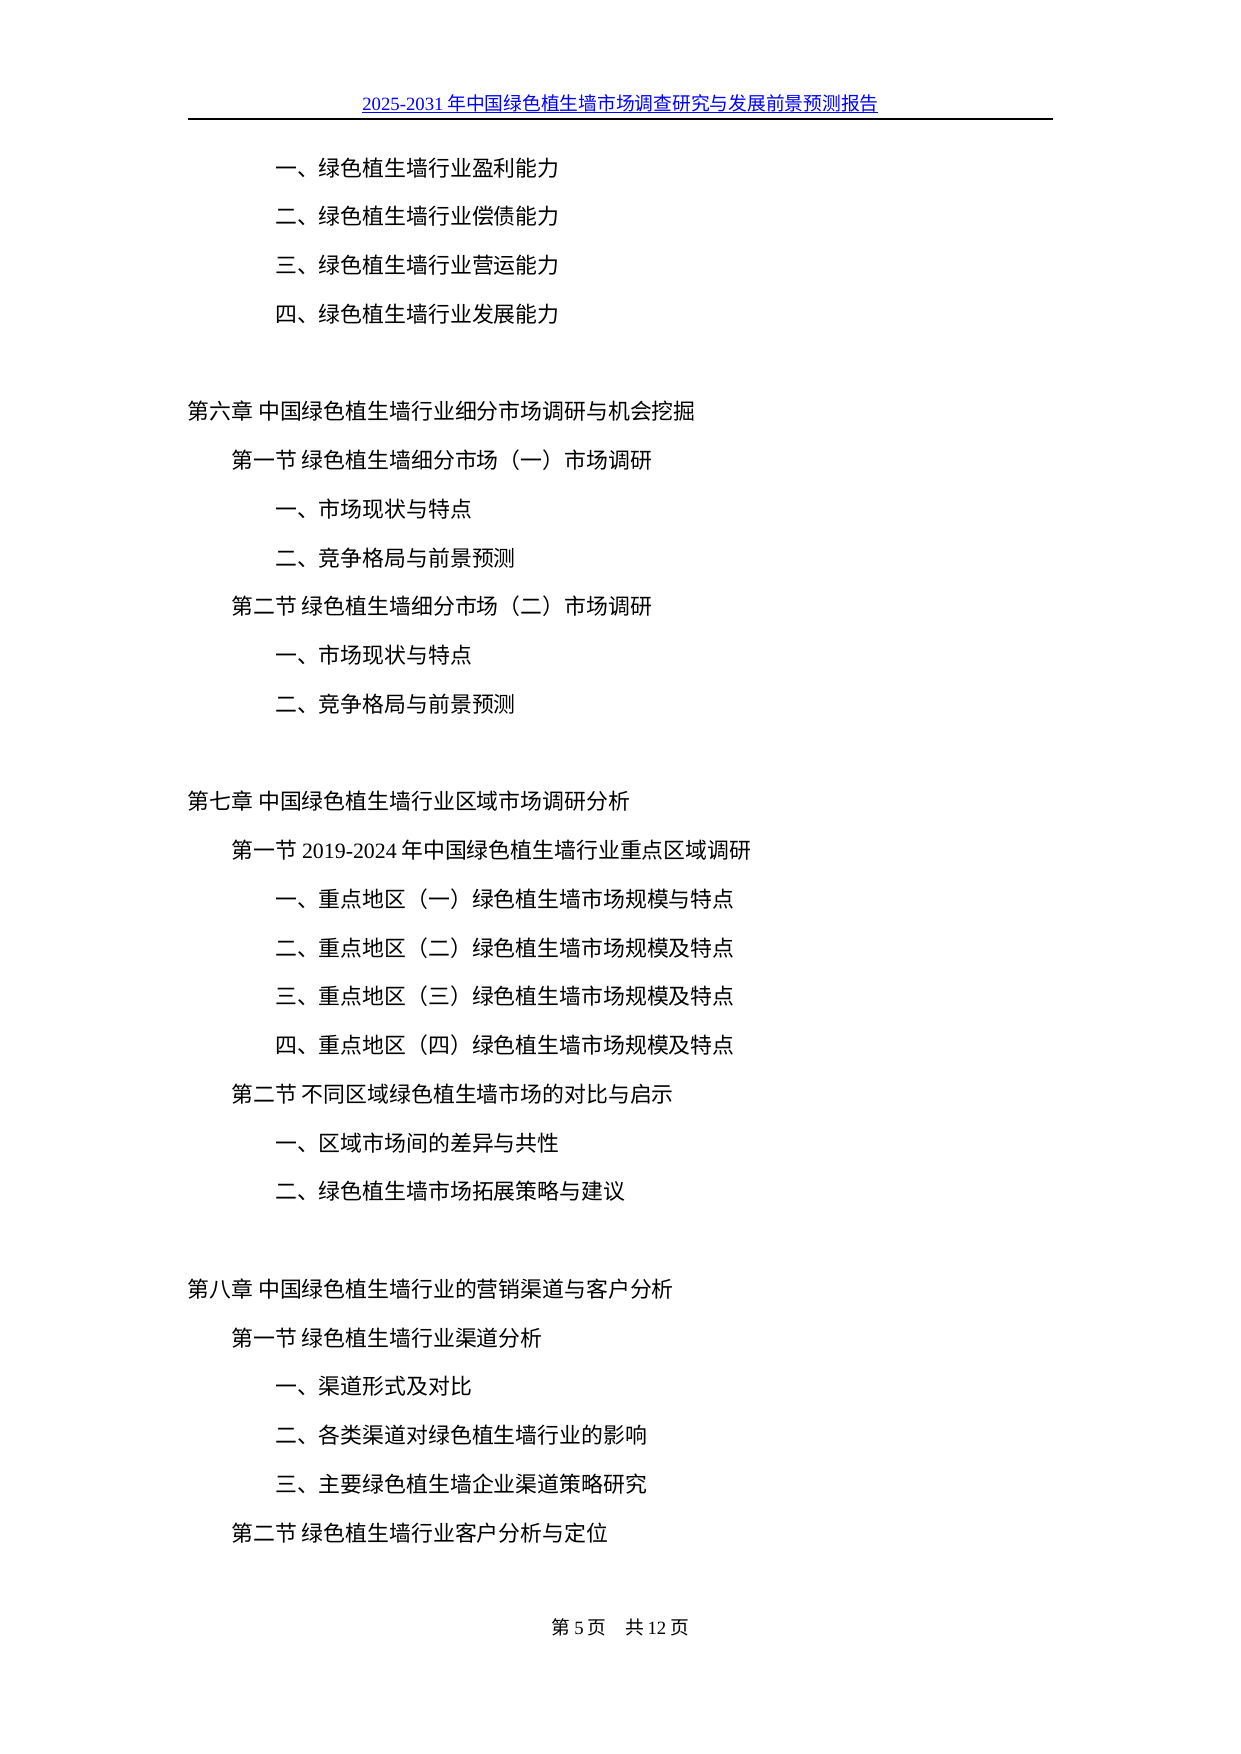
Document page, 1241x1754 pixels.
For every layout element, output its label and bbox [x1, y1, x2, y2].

text [187, 150, 1053, 1548]
